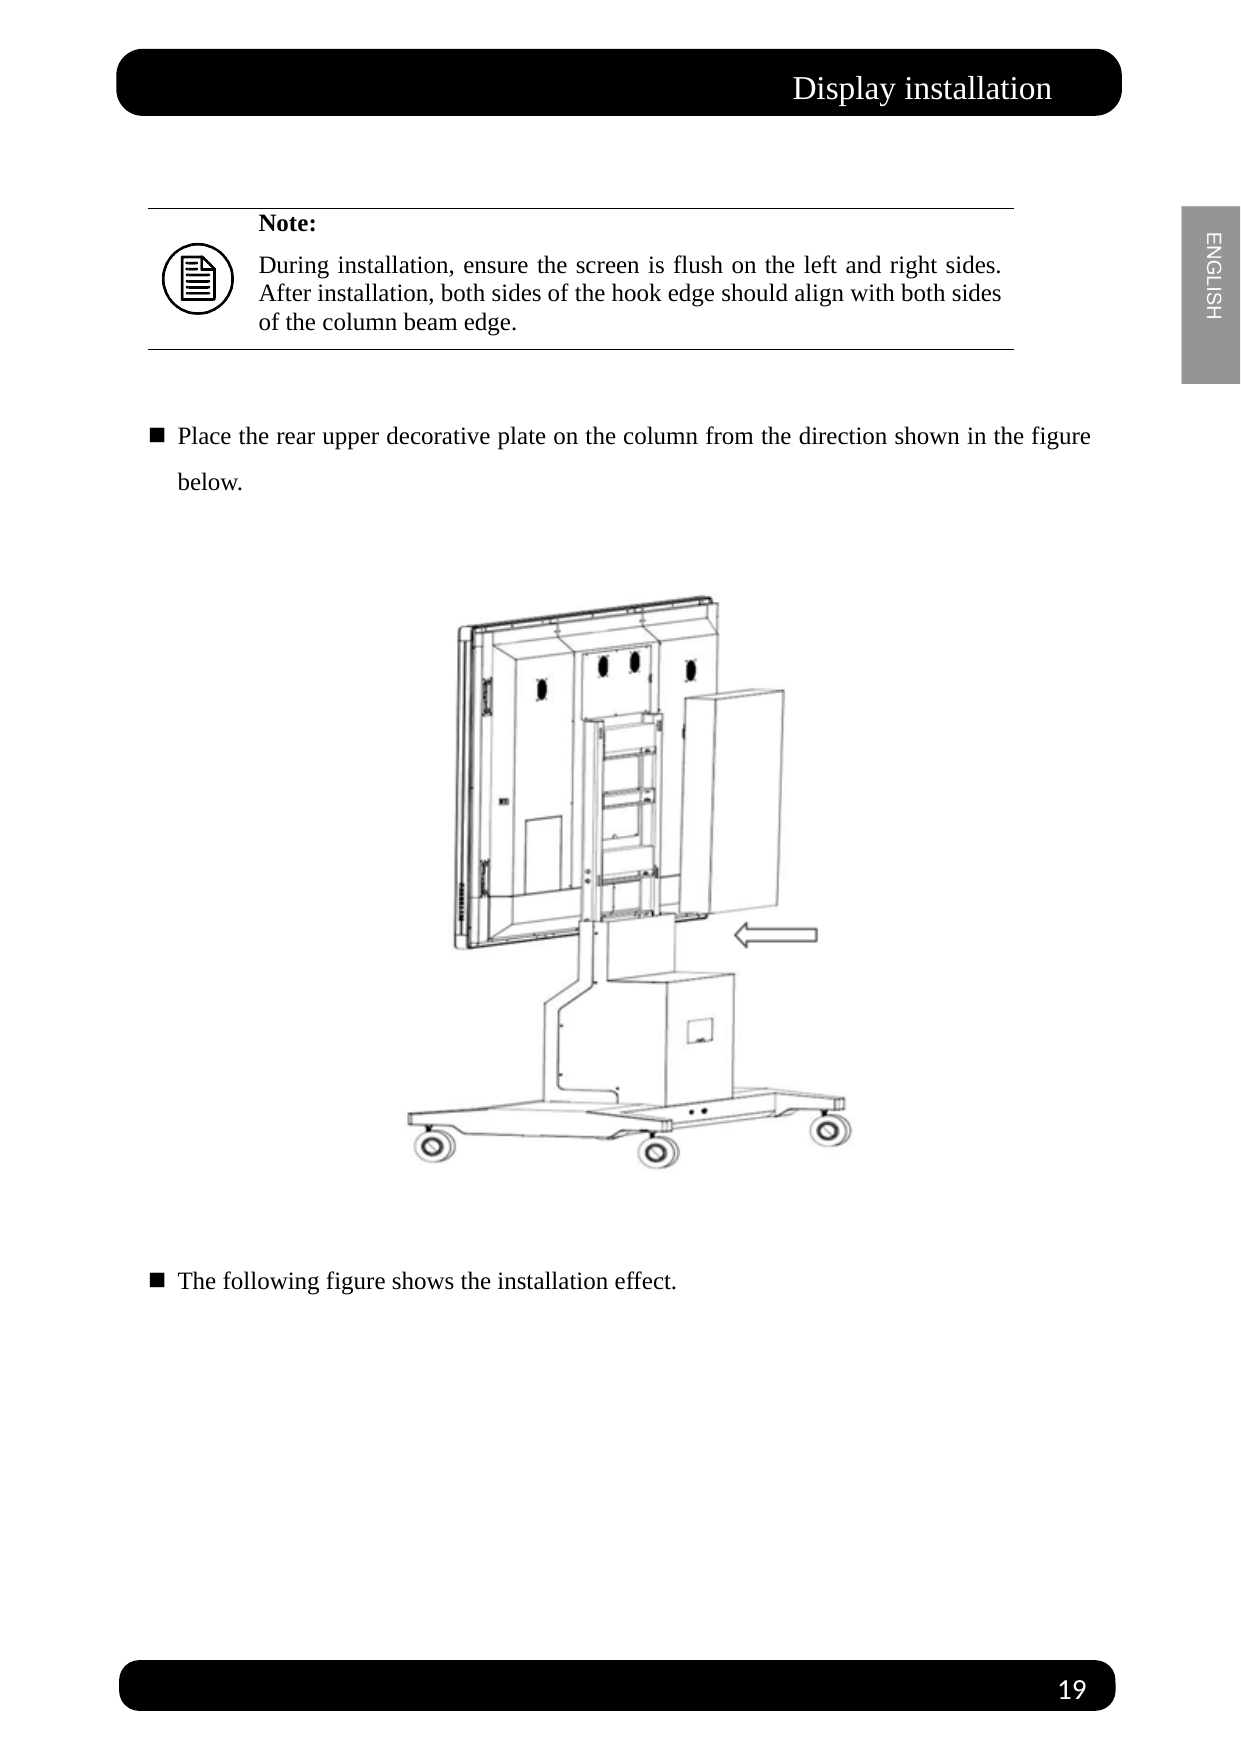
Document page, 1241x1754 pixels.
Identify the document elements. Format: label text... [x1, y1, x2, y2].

list The following figure shows the installation effect. [148, 1252, 1093, 1298]
list Place the rear upper decorative plate on the column from the direction shown in the figure below. [148, 408, 1093, 499]
picture [1181, 206, 1241, 384]
table_header Note: During installation, ensure the screen is flush on the left and right sides. After installation, both sides of the hook edge should align with both sides of the column beam edge. [247, 209, 1013, 348]
table_header [148, 209, 247, 348]
